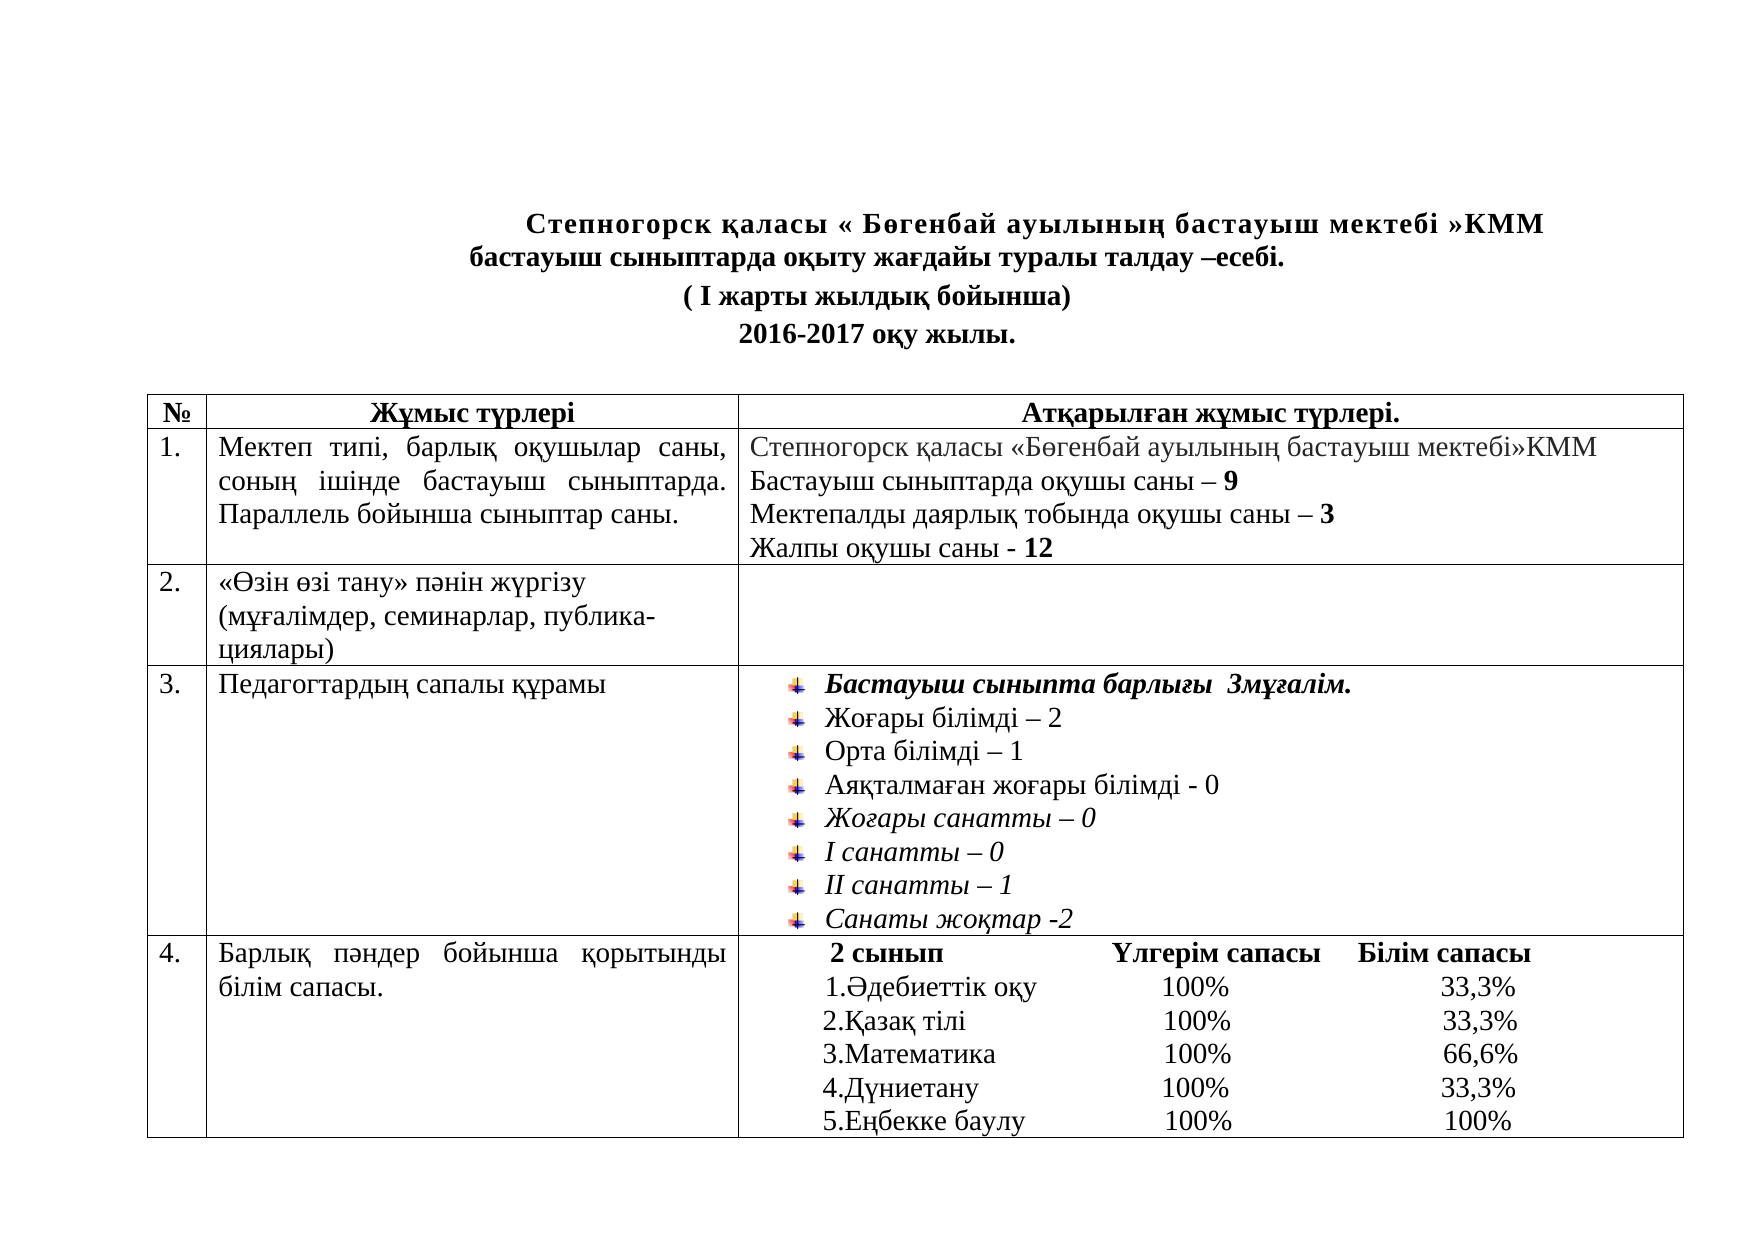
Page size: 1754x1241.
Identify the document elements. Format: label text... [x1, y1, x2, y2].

table_cell Мектеп типі, барлық оқушылар саны, соның ішінде бастауыш сыныптарда. Параллель бойынша сыныптар саны. [207, 429, 738, 563]
table_cell 2. [148, 565, 206, 665]
picture [788, 777, 805, 795]
text 2016-2017 оқу жылы. [118, 317, 1636, 350]
table_cell Бастауыш сыныпта барлығы 3мұғалім. Жоғары білімді – 2 Орта білімді – 1 Аяқталмаған жоғары білімді - 0 Жоғары санатты – 0 І санатты – 0 ІІ санатты – 1 Санаты жоқтар -2 [739, 666, 1683, 934]
text ( І жарты жылдық бойынша) [118, 278, 1636, 312]
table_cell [207, 936, 738, 1137]
picture [788, 844, 805, 862]
table_cell 1. [148, 429, 206, 563]
table_cell [739, 565, 1683, 665]
text бастауыш сыныптарда оқыту жағдайы туралы талдау –есебі. [118, 239, 1636, 273]
table_cell Степногорск қаласы «Бөгенбай ауылының бастауыш мектебі»КММ Бастауыш сыныптарда оқушы саны – 9 Мектепалды даярлық тобында оқушы саны – 3 Жалпы оқушы саны - 12 [739, 429, 1683, 563]
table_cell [739, 936, 1683, 1137]
picture [788, 878, 805, 895]
picture [788, 710, 805, 727]
subtitle Степногорск қаласы « Бөгенбай ауылының бастауыш мектебі »КММ [118, 206, 1636, 239]
picture [788, 811, 805, 828]
table_header № [148, 395, 206, 428]
picture [788, 911, 805, 929]
table_cell 3. [148, 666, 206, 934]
table_header Жұмыс түрлері [207, 395, 738, 428]
table_cell Педагогтардың сапалы құрамы [207, 666, 738, 934]
picture [788, 676, 805, 694]
table_cell 4. [148, 936, 206, 1137]
table_cell «Өзін өзі тану» пәнін жүргізу (мұғалімдер, семинарлар, публика-циялары) [207, 565, 738, 665]
picture [788, 744, 805, 761]
table_header Атқарылған жұмыс түрлері. [739, 395, 1683, 428]
